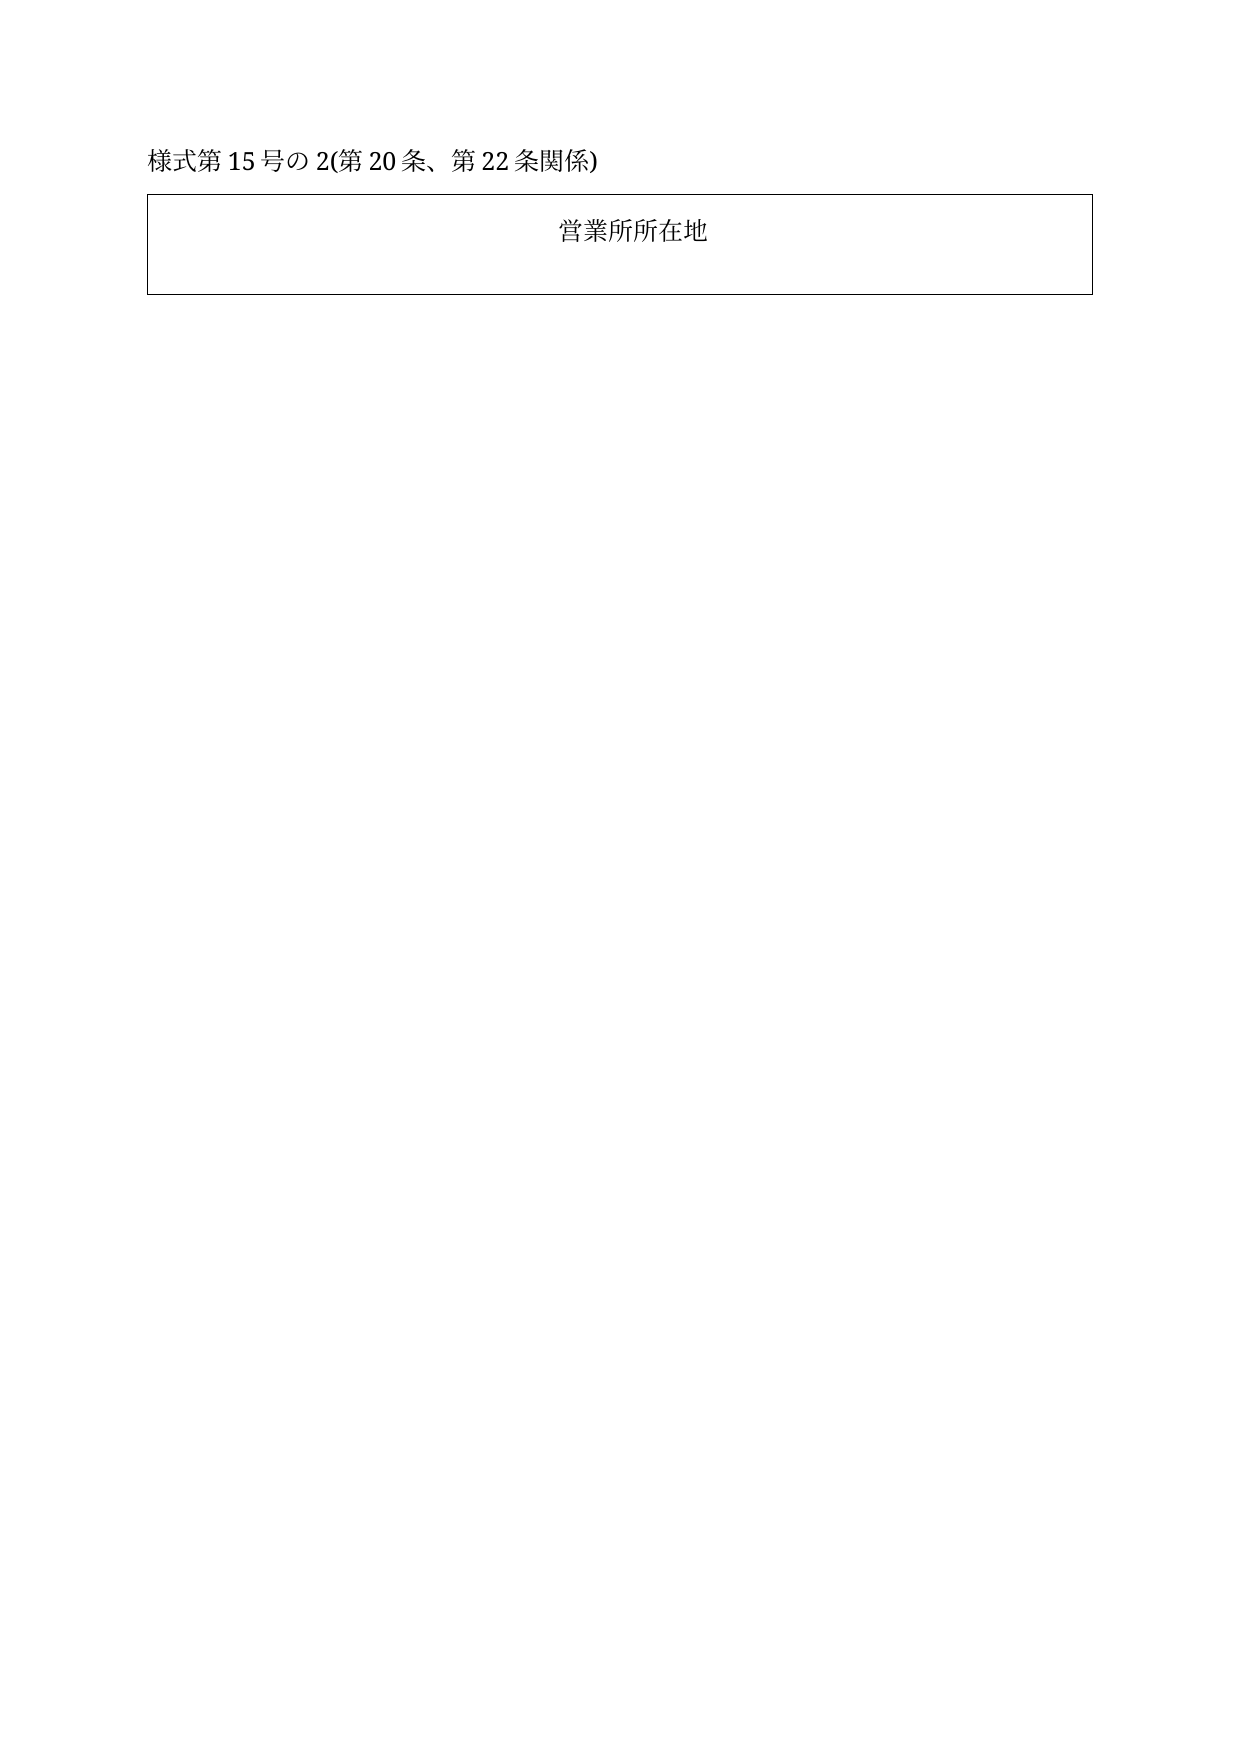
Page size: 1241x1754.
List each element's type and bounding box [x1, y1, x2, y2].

table_header [148, 195, 1092, 293]
